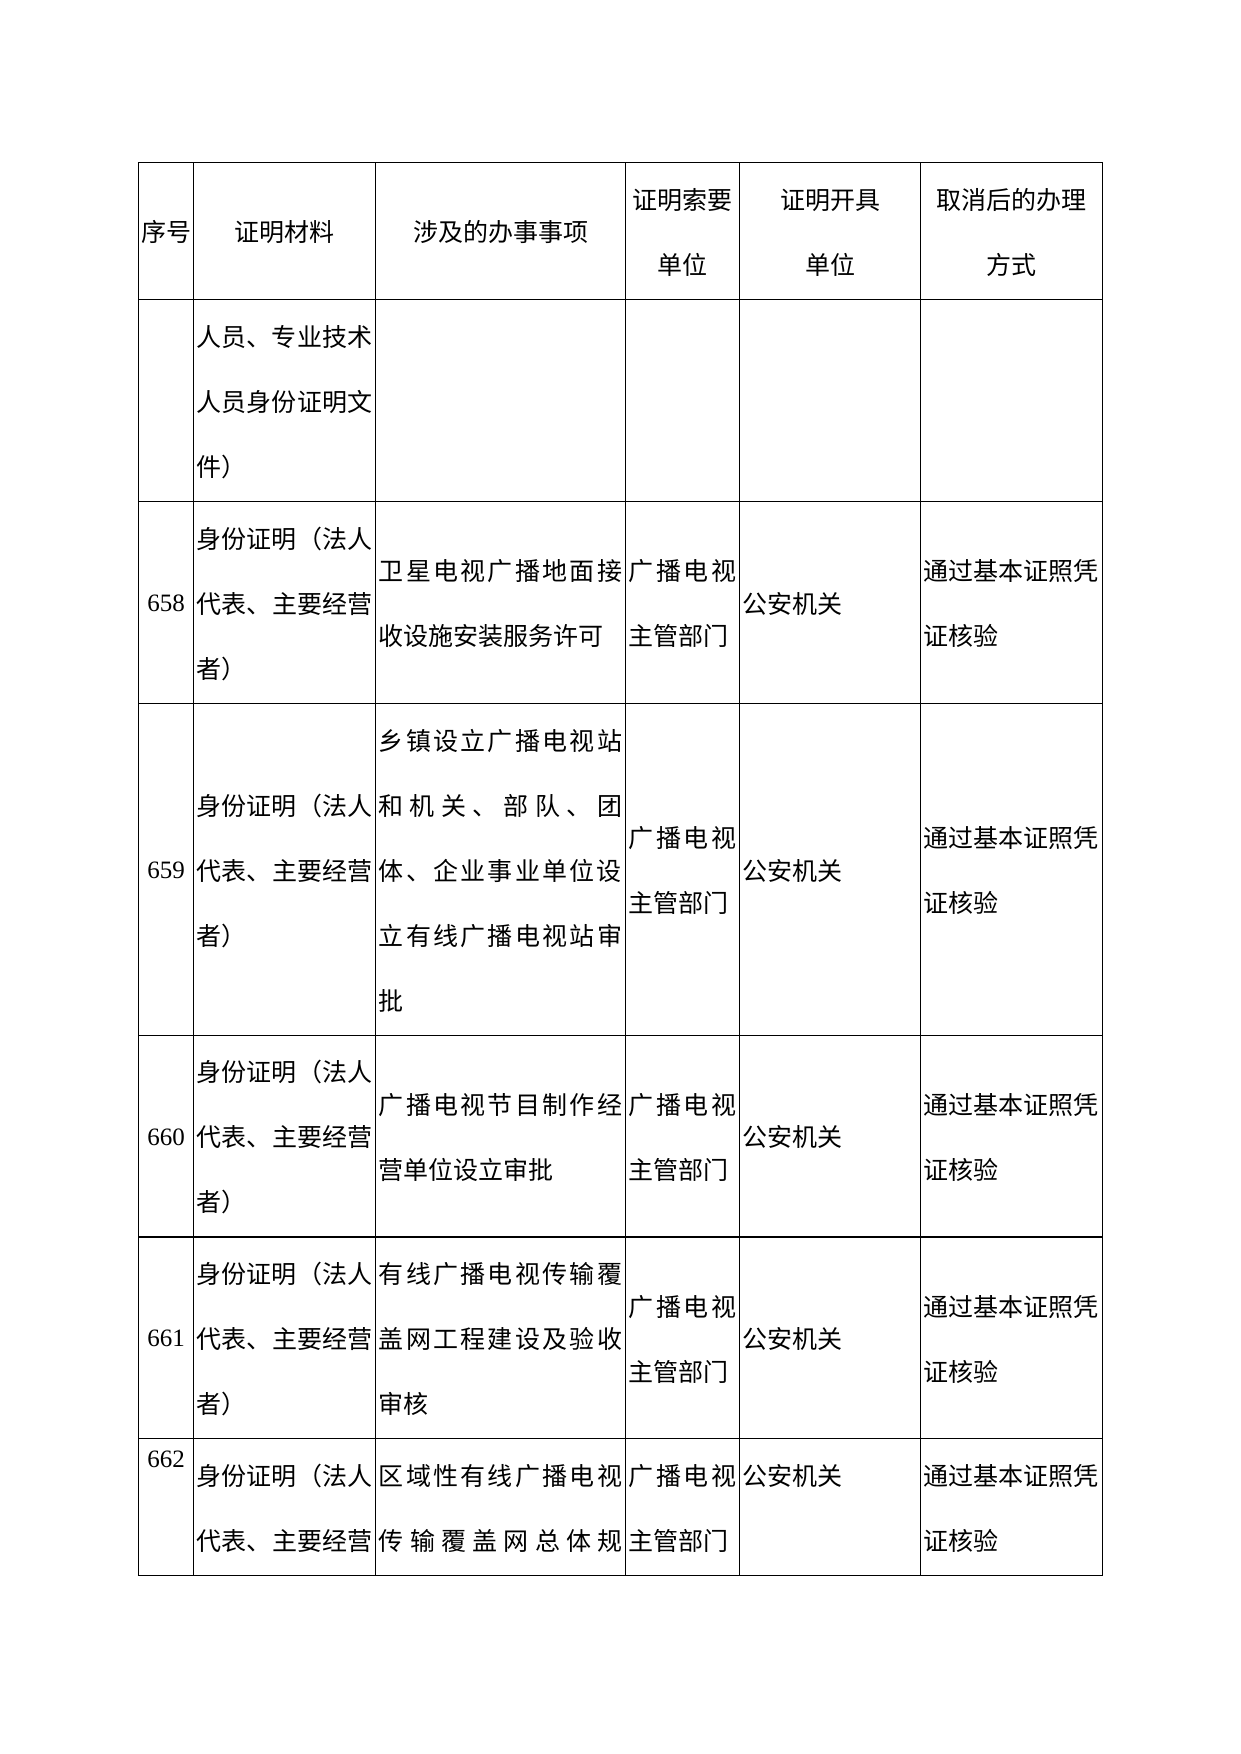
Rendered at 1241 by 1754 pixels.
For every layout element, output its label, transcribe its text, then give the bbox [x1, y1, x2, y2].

table_header 序号 [139, 163, 193, 299]
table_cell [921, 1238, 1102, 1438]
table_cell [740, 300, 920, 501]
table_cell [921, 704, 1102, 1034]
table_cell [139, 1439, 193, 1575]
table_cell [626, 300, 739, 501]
table_header 证明材料 [194, 163, 375, 299]
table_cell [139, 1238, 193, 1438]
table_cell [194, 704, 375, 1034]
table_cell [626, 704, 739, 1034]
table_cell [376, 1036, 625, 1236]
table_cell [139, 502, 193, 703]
table_header 涉及的办事事项 [376, 163, 625, 299]
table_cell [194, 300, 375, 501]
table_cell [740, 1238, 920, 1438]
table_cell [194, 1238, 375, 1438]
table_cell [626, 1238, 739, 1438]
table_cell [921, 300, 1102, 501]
table_header 证明开具 单位 [740, 163, 920, 299]
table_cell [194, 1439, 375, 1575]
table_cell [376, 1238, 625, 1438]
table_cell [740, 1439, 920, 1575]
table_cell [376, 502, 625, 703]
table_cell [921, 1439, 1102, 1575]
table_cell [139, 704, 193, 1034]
table_header 证明索要单位 [626, 163, 739, 299]
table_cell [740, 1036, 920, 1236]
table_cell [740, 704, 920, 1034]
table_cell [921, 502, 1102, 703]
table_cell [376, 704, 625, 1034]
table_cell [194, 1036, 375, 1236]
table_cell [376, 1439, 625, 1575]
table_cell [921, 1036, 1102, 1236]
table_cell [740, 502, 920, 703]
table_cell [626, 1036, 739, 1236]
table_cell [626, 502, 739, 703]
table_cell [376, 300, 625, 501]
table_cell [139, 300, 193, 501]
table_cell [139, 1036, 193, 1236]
table_header 取消后的办理 方式 [921, 163, 1102, 299]
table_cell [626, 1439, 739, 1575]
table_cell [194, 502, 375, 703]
